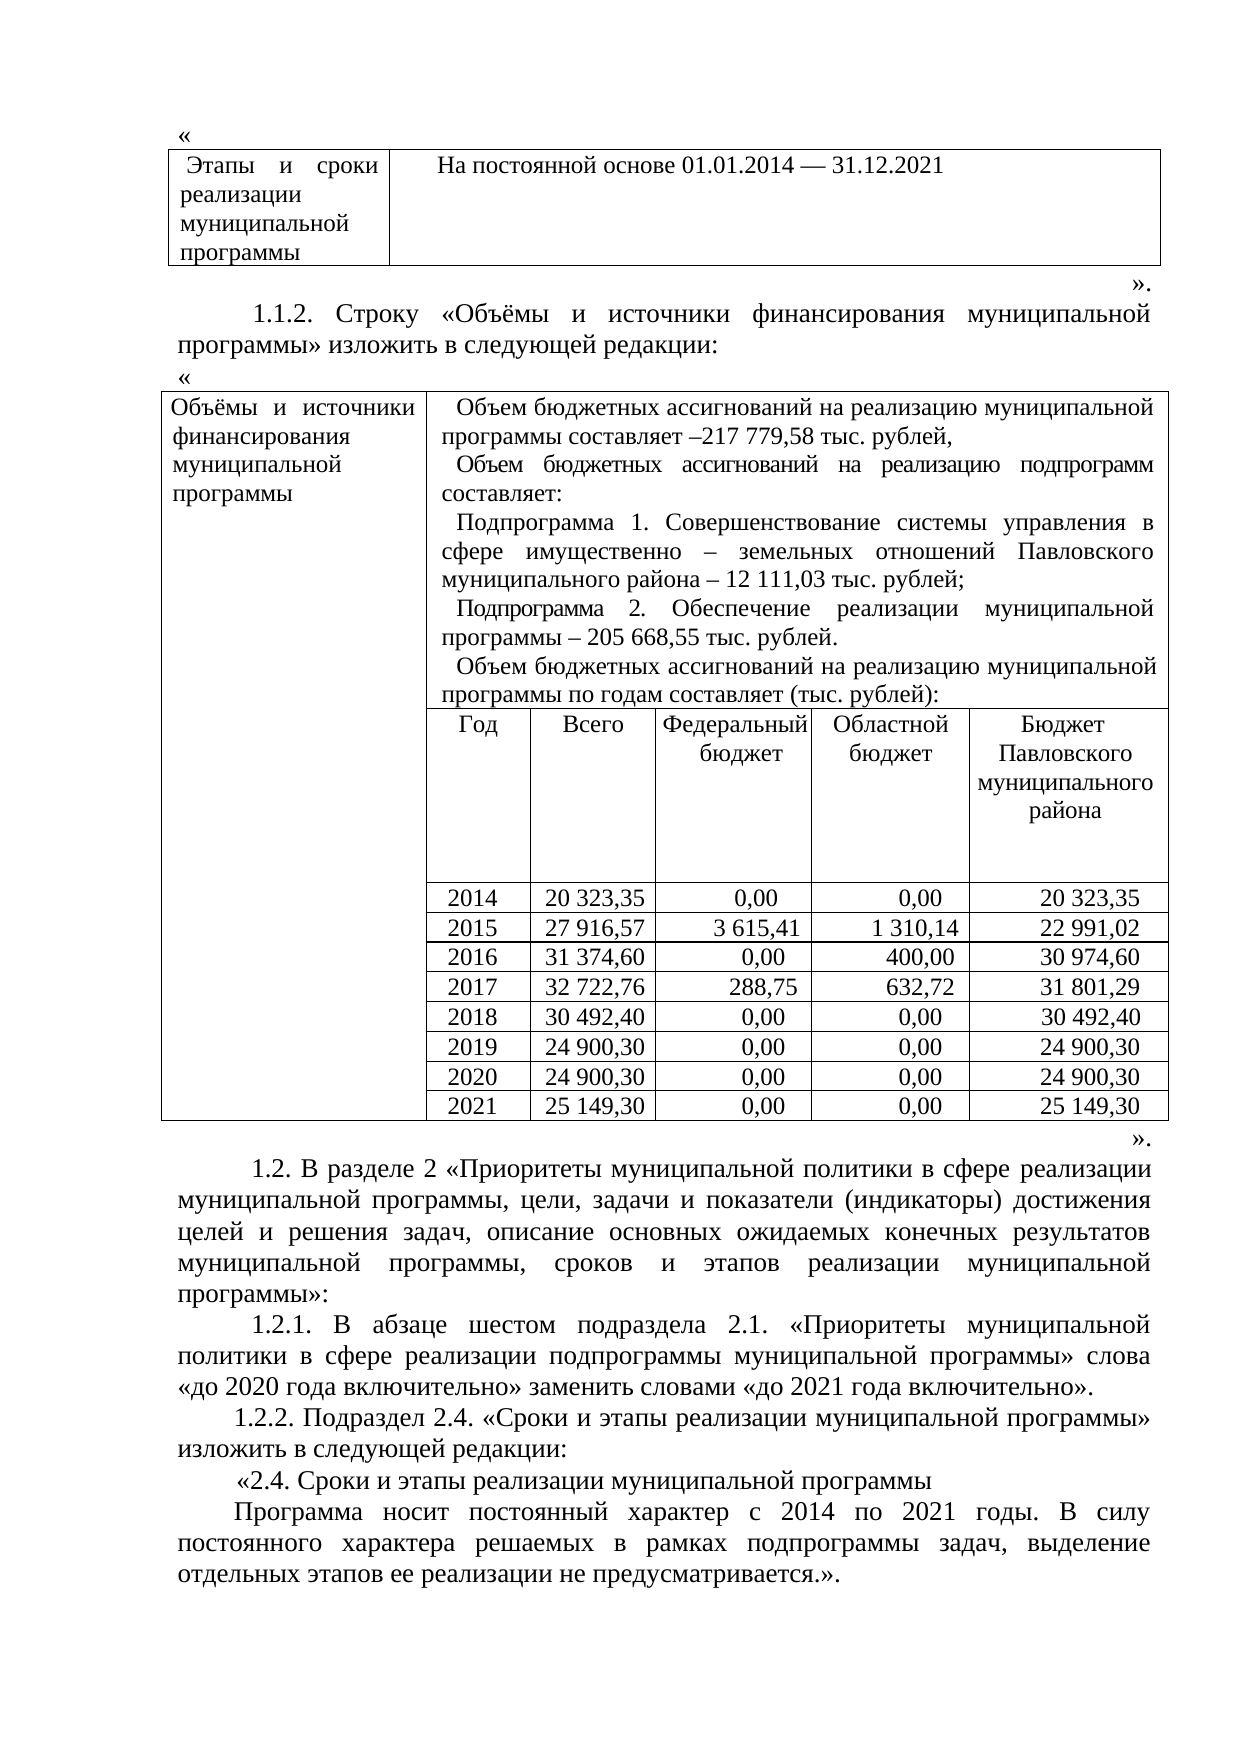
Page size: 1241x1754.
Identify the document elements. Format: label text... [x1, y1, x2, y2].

table_cell 20 323,35 [531, 883, 655, 912]
table_cell 0,00 [656, 943, 811, 971]
table_cell 32 722,76 [531, 972, 655, 1001]
table_header Объем бюджетных ассигнований на реализацию муниципальной программы составляет –217 779,58 тыс. рублей, Объем бюджетных ассигнований на реализацию подпрограмм составляет: Подпрограмма 1. Совершенствование системы управления в сфере имущественно – земельных отношений Павловского муниципального района – 12 111,03 тыс. рублей; Подпрограмма 2. Обеспечение реализации муниципальной программы – 205 668,55 тыс. рублей. Объем бюджетных ассигнований на реализацию муниципальной программы по годам составляет (тыс. рублей): [427, 392, 1168, 708]
table_cell 0,00 [656, 1032, 811, 1061]
table_cell 31 374,60 [531, 943, 655, 971]
text «2.4. Сроки и этапы реализации муниципальной программы [177, 1464, 1152, 1495]
table_cell 24 900,30 [970, 1032, 1168, 1061]
text 1.1.2. Строку «Объёмы и источники финансирования муниципальной программы» изложить в следующей редакции: [177, 297, 1152, 360]
table_cell 0,00 [656, 883, 811, 912]
table_header Объёмы и источники финансирования муниципальной программы [162, 392, 426, 1120]
text 1.2.1. В абзаце шестом подраздела 2.1. «Приоритеты муниципальной политики в сфере реализации подпрограммы муниципальной программы» слова «до 2020 года включительно» заменить словами «до 2021 года включительно». [177, 1308, 1152, 1401]
table_cell 30 492,40 [531, 1002, 655, 1031]
table_cell 0,00 [656, 1002, 811, 1031]
table_cell 24 900,30 [970, 1062, 1168, 1090]
text 1.2.2. Подраздел 2.4. «Сроки и этапы реализации муниципальной программы» изложить в следующей редакции: [177, 1401, 1152, 1464]
table_cell 24 900,30 [531, 1062, 655, 1090]
table_cell 0,00 [656, 1091, 811, 1120]
text 1.2. В разделе 2 «Приоритеты муниципальной политики в сфере реализации муниципальной программы, цели, задачи и показатели (индикаторы) достижения целей и решения задач, описание основных ожидаемых конечных результатов муниципальной программы, сроков и этапов реализации муниципальной программы»: [177, 1152, 1152, 1308]
table_cell 2019 [427, 1032, 530, 1061]
table_cell 2014 [427, 883, 530, 912]
text ». [177, 1121, 1152, 1152]
table_cell 0,00 [812, 1062, 969, 1090]
table_cell Областной бюджет [812, 709, 969, 882]
table_cell 0,00 [812, 1032, 969, 1061]
table_cell 25 149,30 [531, 1091, 655, 1120]
table_cell Бюджет Павловского муниципального района [970, 709, 1168, 882]
table_cell 30 492,40 [970, 1002, 1168, 1031]
table_cell 0,00 [812, 1091, 969, 1120]
table_cell 0,00 [812, 883, 969, 912]
table_cell 31 801,29 [970, 972, 1168, 1001]
table_cell Федеральный бюджет [656, 709, 811, 882]
text Программа носит постоянный характер с 2014 по 2021 годы. В силу постоянного характера решаемых в рамках подпрограммы задач, выделение отдельных этапов ее реализации не предусматривается.». [177, 1495, 1152, 1588]
text « [177, 118, 1152, 149]
table_cell 0,00 [656, 1062, 811, 1090]
table_cell 25 149,30 [970, 1091, 1168, 1120]
text « [177, 360, 1152, 391]
table_cell 27 916,57 [531, 913, 655, 941]
table_cell 22 991,02 [970, 913, 1168, 941]
table_cell Всего [531, 709, 655, 882]
table_header Этапы и сроки реализации муниципальной программы [169, 150, 389, 265]
table_cell 1 310,14 [812, 913, 969, 941]
table_cell 2015 [427, 913, 530, 941]
table_cell Год [427, 709, 530, 882]
table_cell 2020 [427, 1062, 530, 1090]
table_cell 20 323,35 [970, 883, 1168, 912]
table_header На постоянной основе 01.01.2014 — 31.12.2021 [390, 150, 1160, 265]
text ». [177, 266, 1152, 297]
table_cell 2016 [427, 943, 530, 971]
table_cell 632,72 [812, 972, 969, 1001]
table_cell 24 900,30 [531, 1032, 655, 1061]
table_cell 2018 [427, 1002, 530, 1031]
table_cell 288,75 [656, 972, 811, 1001]
table_cell 2021 [427, 1091, 530, 1120]
table_cell 3 615,41 [656, 913, 811, 941]
table_cell 30 974,60 [970, 943, 1168, 971]
table_cell 2017 [427, 972, 530, 1001]
table_cell 0,00 [812, 1002, 969, 1031]
table_cell 400,00 [812, 943, 969, 971]
